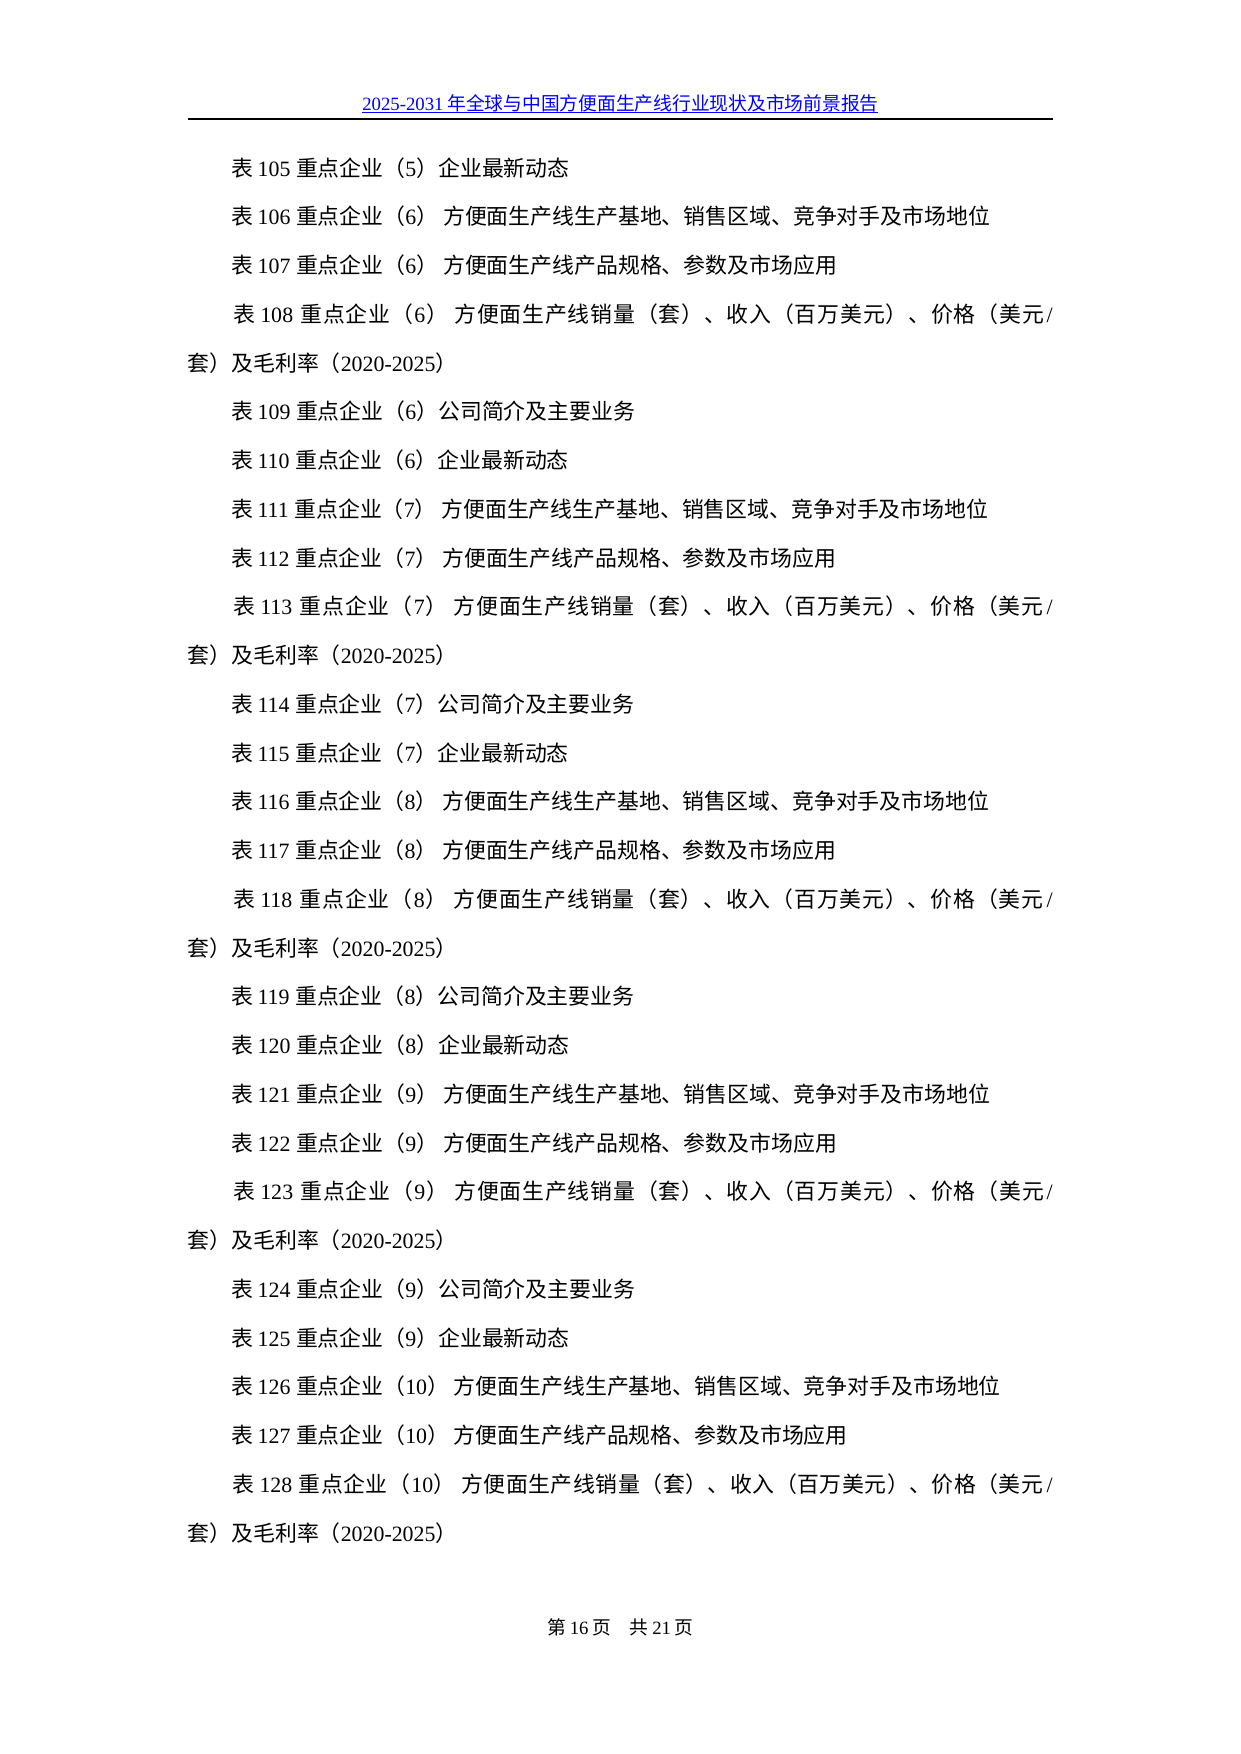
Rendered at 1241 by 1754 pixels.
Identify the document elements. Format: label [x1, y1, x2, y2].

text [187, 150, 1053, 1548]
